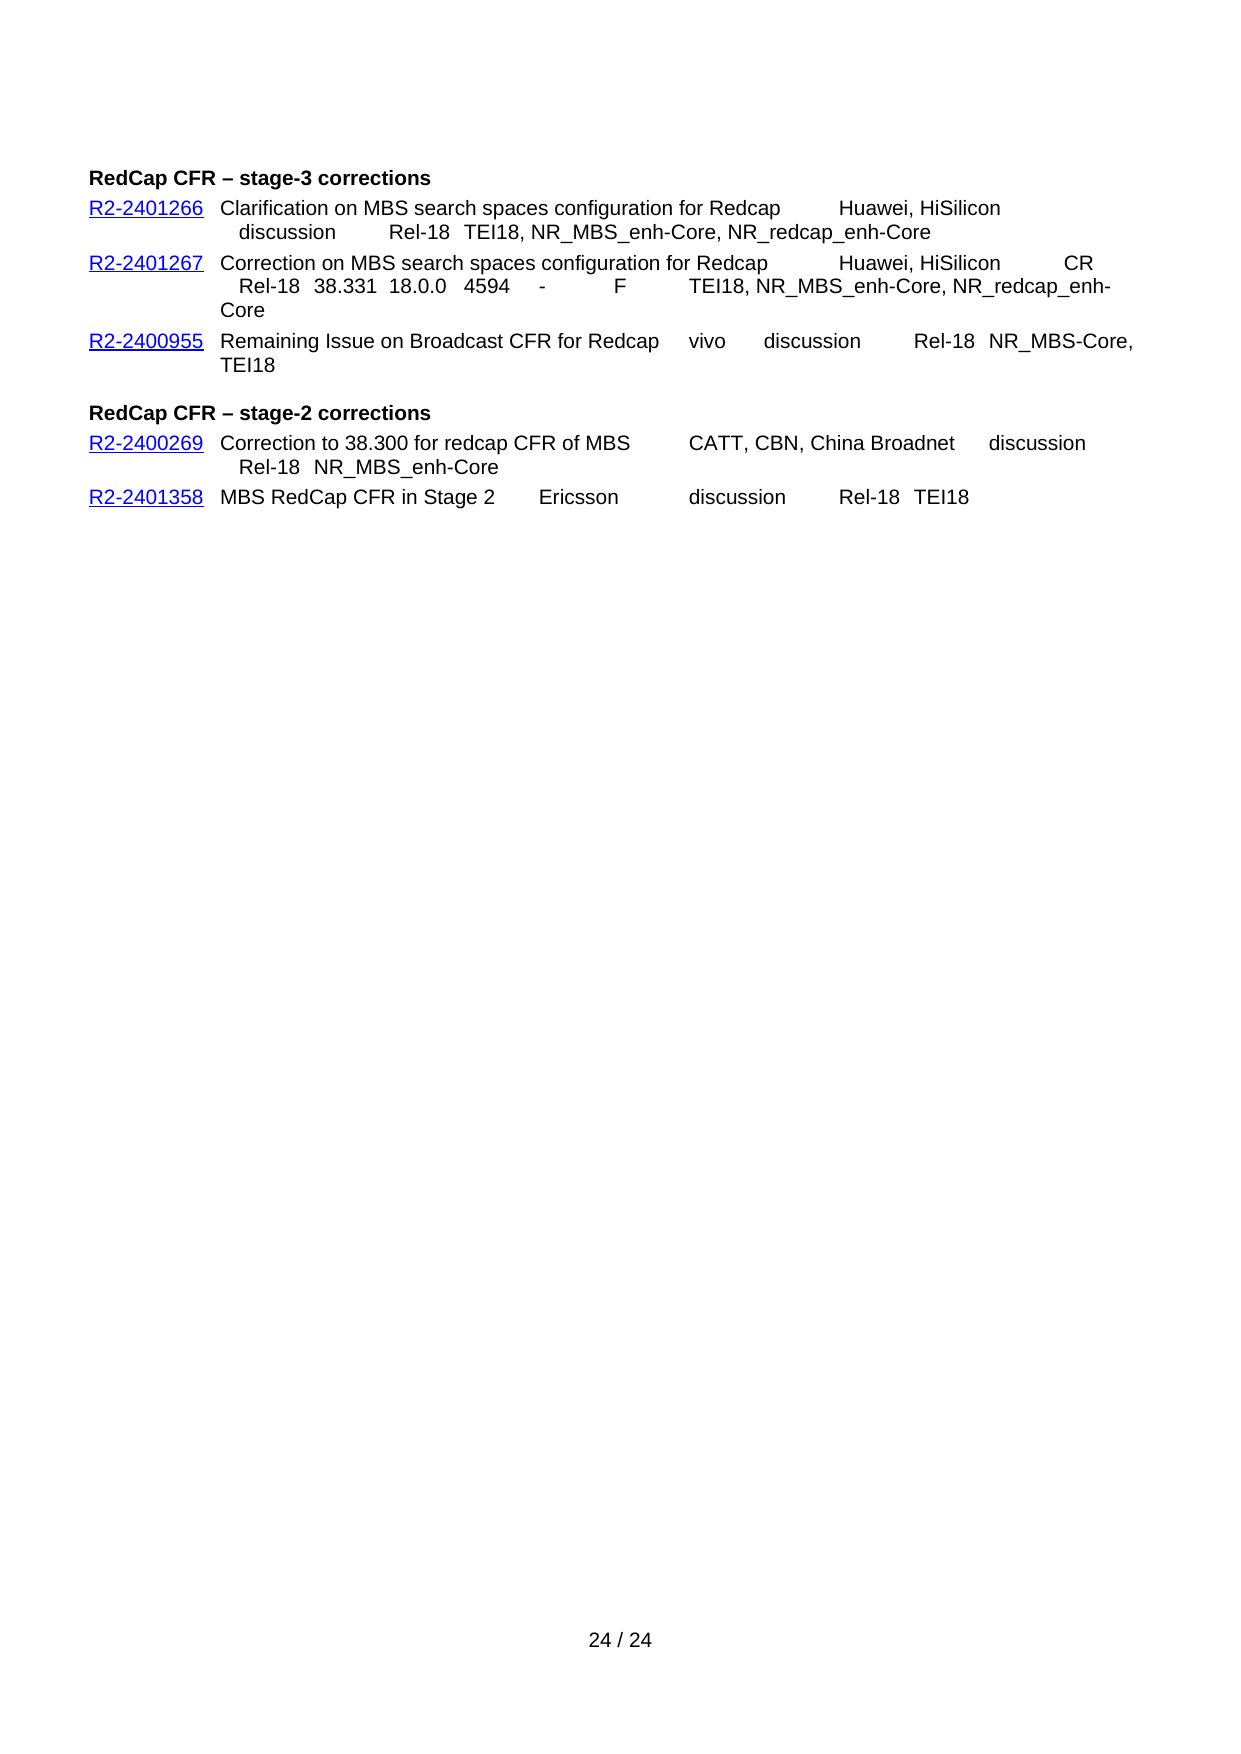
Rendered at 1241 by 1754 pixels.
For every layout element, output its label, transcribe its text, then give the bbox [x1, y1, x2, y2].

title R2-2401266 Clarification on MBS search spaces configuration for Redcap Huawei, HiSilicon discussion Rel-18 TEI18, NR_MBS_enh-Core, NR_redcap_enh-Core [89, 196, 1152, 244]
title R2-2400955 Remaining Issue on Broadcast CFR for Redcap vivo discussion Rel-18 NR_MBS-Core, TEI18 [89, 328, 1152, 376]
title R2-2401267 Correction on MBS search spaces configuration for Redcap Huawei, HiSilicon CR Rel-18 38.331 18.0.0 4594 - F TEI18, NR_MBS_enh-Core, NR_redcap_enh-Core [89, 250, 1152, 322]
title R2-2400269 Correction to 38.300 for redcap CFR of MBS CATT, CBN, China Broadnet discussion Rel-18 NR_MBS_enh-Core [89, 431, 1152, 478]
text RedCap CFR – stage-3 corrections [89, 166, 1152, 190]
text RedCap CFR – stage-2 corrections [89, 400, 1152, 424]
title R2-2401358 MBS RedCap CFR in Stage 2 Ericsson discussion Rel-18 TEI18 [89, 485, 1152, 509]
